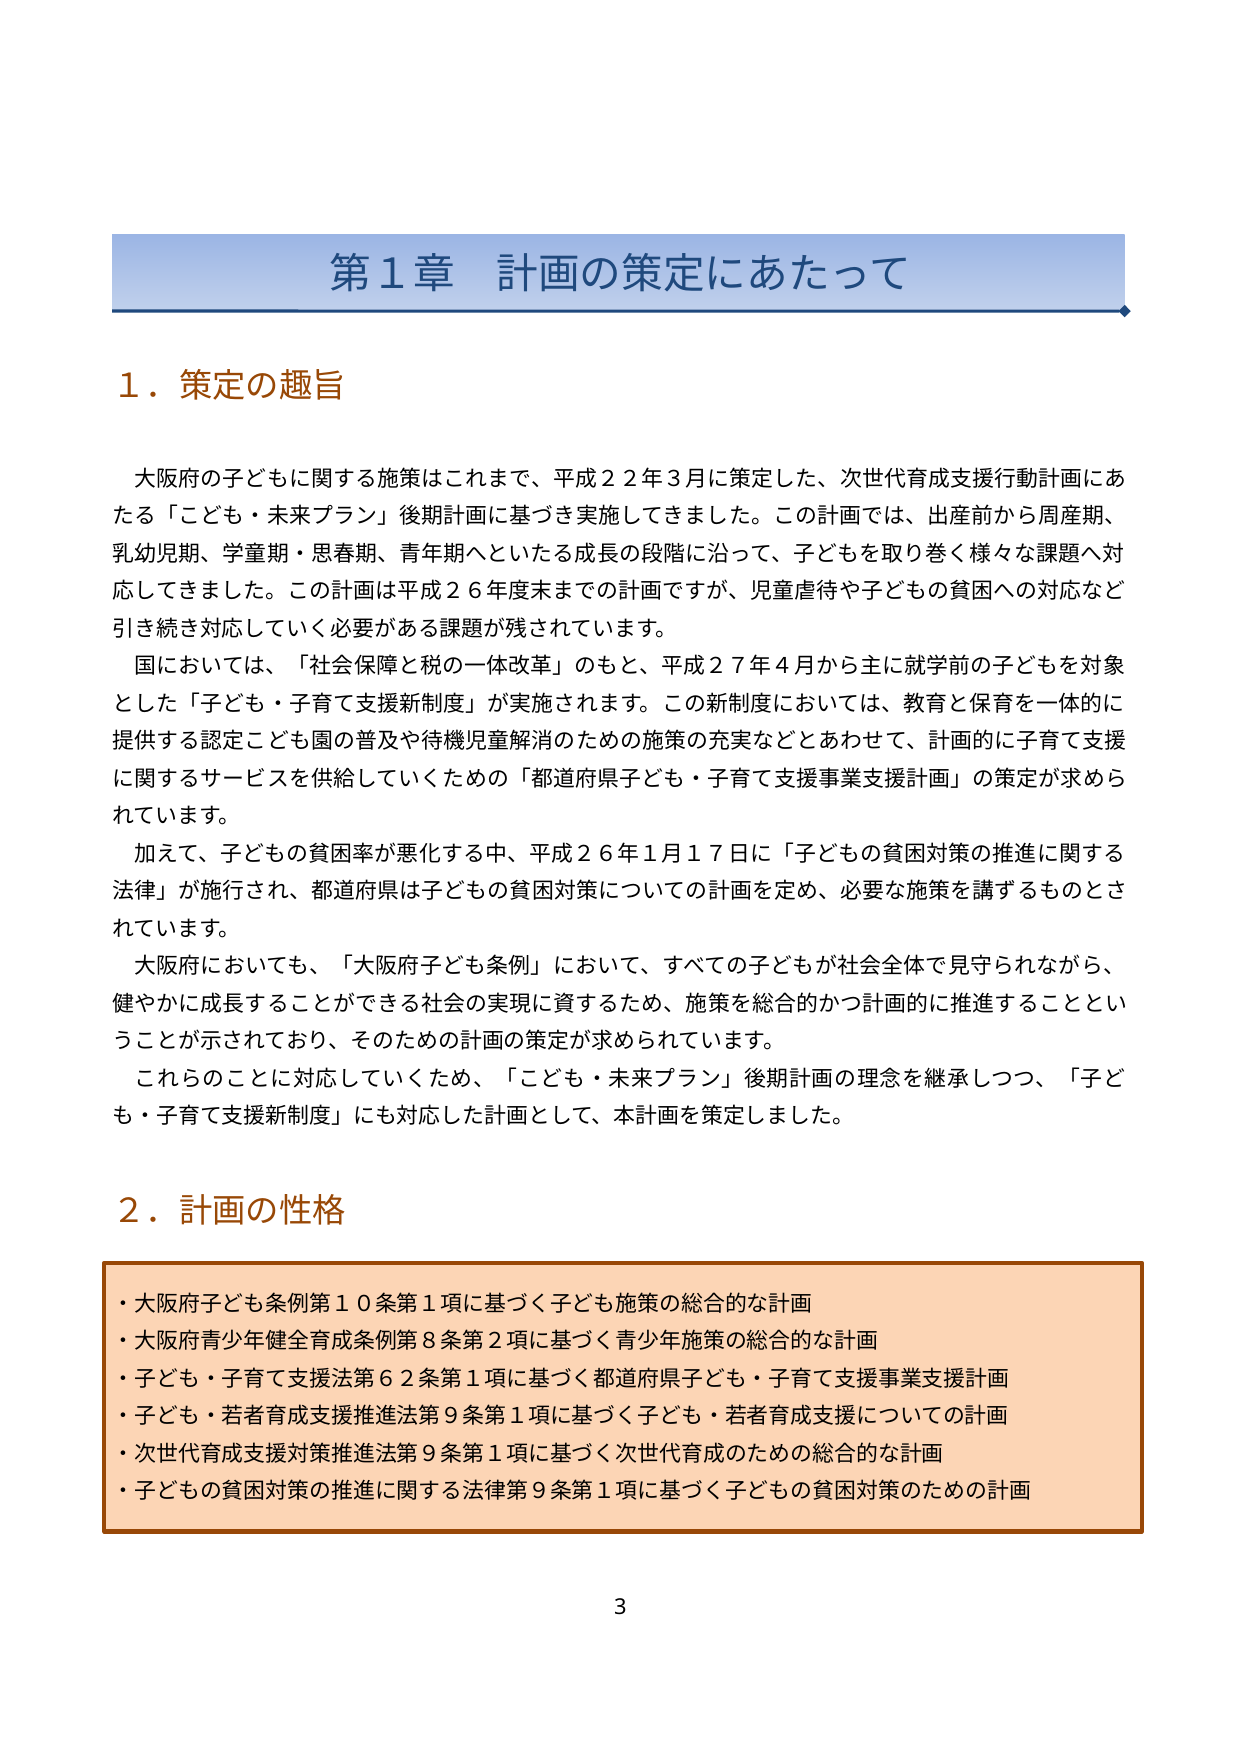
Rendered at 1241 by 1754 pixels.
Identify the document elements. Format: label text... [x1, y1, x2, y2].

text 加えて、子どもの貧困率が悪化する中、平成２６年１月１７日に「子どもの貧困対策の推進に関する法律」が施行され、都道府県は子どもの貧困対策についての計画を定め、必要な施策を講ずるものとされています。 [112, 833, 1128, 946]
text ・次世代育成支援対策推進法第９条第１項に基づく次世代育成のための総合的な計画 [112, 1433, 1128, 1471]
text 国においては、「社会保障と税の一体改革」のもと、平成２７年４月から主に就学前の子どもを対象とした「子ども・子育て支援新制度」が実施されます。この新制度においては、教育と保育を一体的に提供する認定こども園の普及や待機児童解消のための施策の充実などとあわせて、計画的に子育て支援に関するサービスを供給していくための「都道府県子ども・子育て支援事業支援計画」の策定が求められています。 [112, 646, 1128, 833]
text ・大阪府子ども条例第１０条第１項に基づく子ども施策の総合的な計画 [112, 1283, 1128, 1321]
text これらのことに対応していくため、「こども・未来プラン」後期計画の理念を継承しつつ、「子ども・子育て支援新制度」にも対応した計画として、本計画を策定しました。 [112, 1058, 1128, 1133]
text ・子どもの貧困対策の推進に関する法律第９条第１項に基づく子どもの貧困対策のための計画 [112, 1471, 1128, 1508]
text １．策定の趣旨 [112, 346, 1128, 421]
text ・大阪府青少年健全育成条例第８条第２項に基づく青少年施策の総合的な計画 [112, 1321, 1128, 1358]
text ・子ども・若者育成支援推進法第９条第１項に基づく子ども・若者育成支援についての計画 [112, 1396, 1128, 1433]
text ・子ども・子育て支援法第６２条第１項に基づく都道府県子ども・子育て支援事業支援計画 [112, 1358, 1128, 1396]
text 大阪府の子どもに関する施策はこれまで、平成２２年３月に策定した、次世代育成支援行動計画にあたる「こども・未来プラン」後期計画に基づき実施してきました。この計画では、出産前から周産期、乳幼児期、学童期・思春期、青年期へといたる成長の段階に沿って、子どもを取り巻く様々な課題へ対応してきました。この計画は平成２６年度末までの計画ですが、児童虐待や子どもの貧困への対応など引き続き対応していく必要がある課題が残されています。 [112, 458, 1128, 646]
text 第１章 計画の策定にあたって [112, 233, 1128, 308]
text 大阪府においても、「大阪府子ども条例」において、すべての子どもが社会全体で見守られながら、健やかに成長することができる社会の実現に資するため、施策を総合的かつ計画的に推進することということが示されており、そのための計画の策定が求められています。 [112, 946, 1128, 1058]
text ２．計画の性格 [112, 1171, 1128, 1246]
